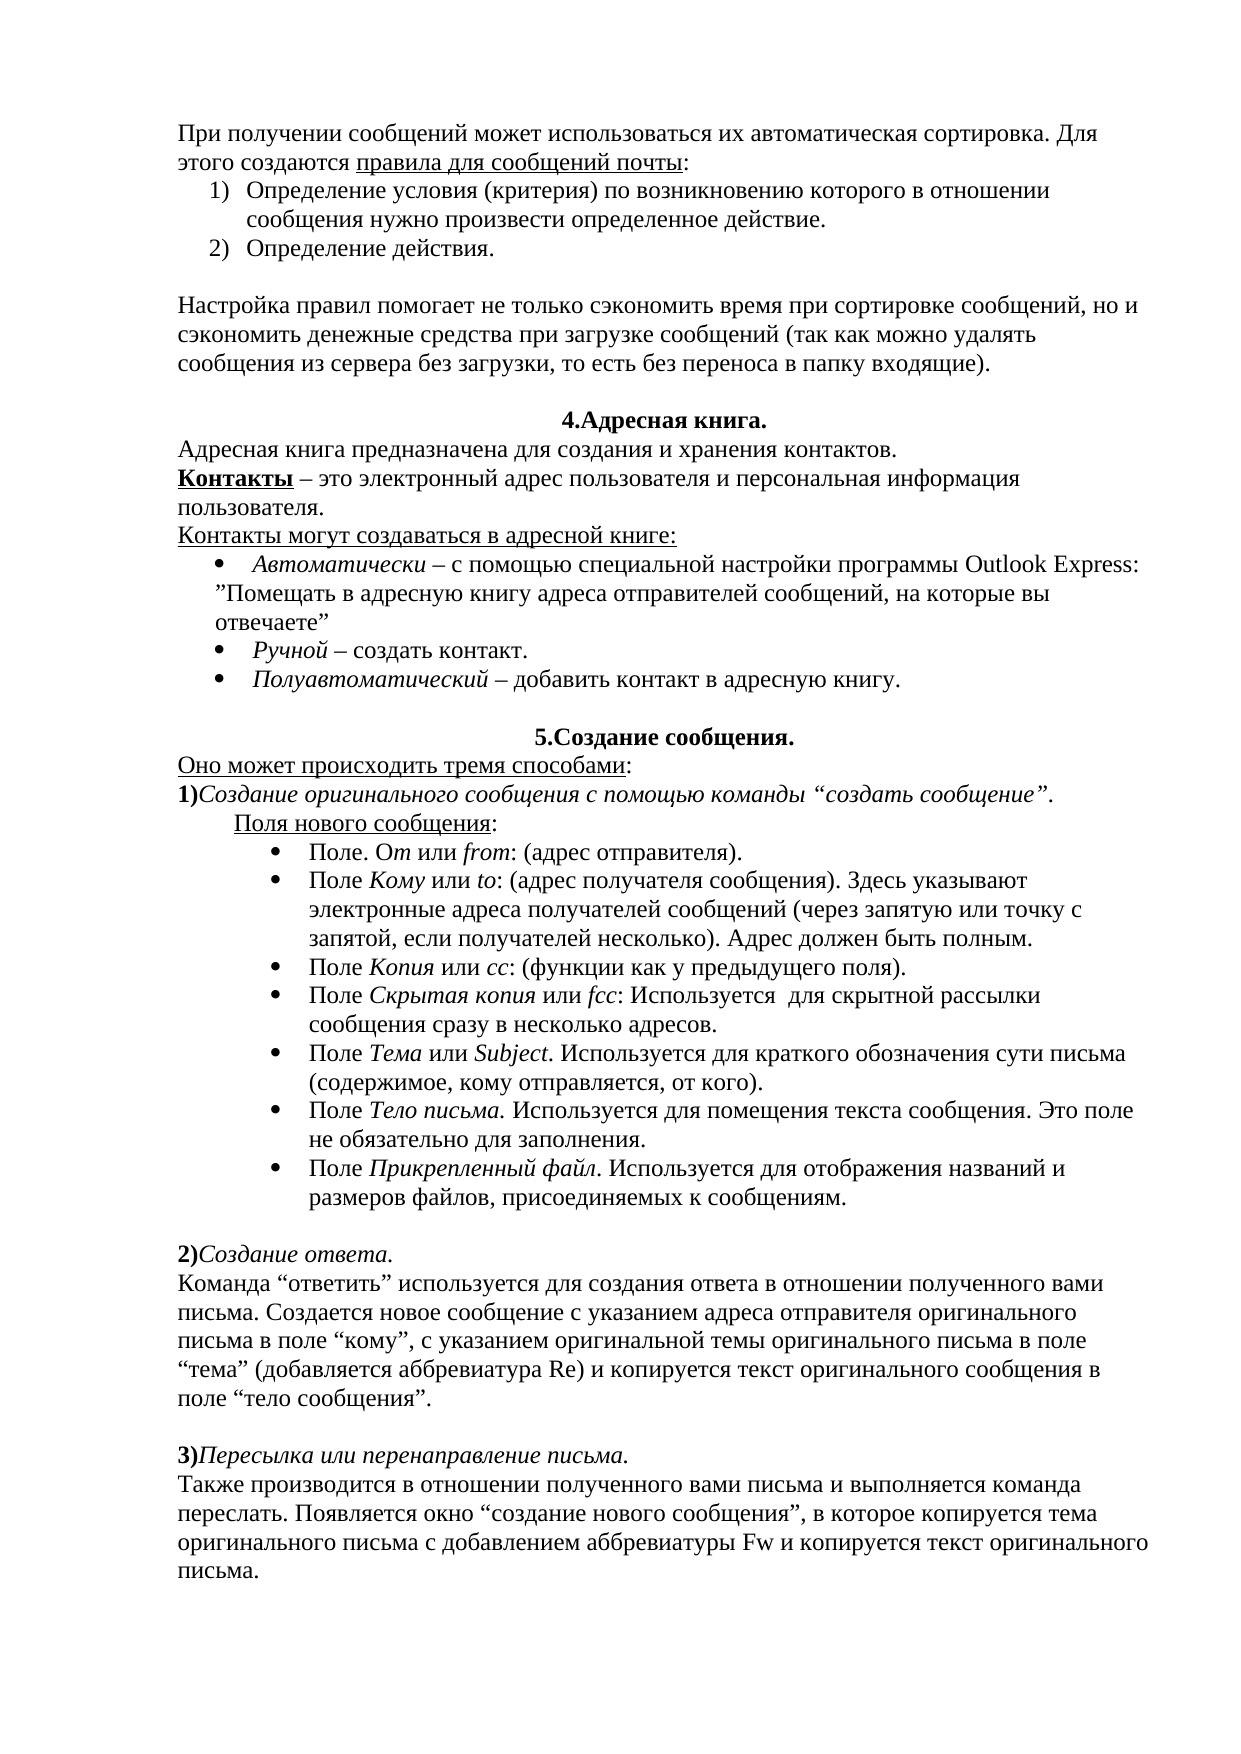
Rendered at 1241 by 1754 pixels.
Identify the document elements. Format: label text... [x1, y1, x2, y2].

list Автоматически – с помощью специальной настройки программы Outlook Express: [215, 549, 1152, 578]
text 3)Пересылка или перенаправление письма. [177, 1441, 1152, 1469]
text 5.Создание сообщения. [177, 722, 1152, 751]
list Поле Тема или Subject. Используется для краткого обозначения сути письма (содержимое, кому отправляется, от кого). [271, 1038, 1152, 1096]
text Контакты могут создаваться в адресной книге: [177, 521, 1152, 549]
list Поле Копия или cc: (функции как у предыдущего поля). [271, 952, 1152, 981]
list Ручной – создать контакт. [215, 636, 1152, 664]
text 4.Адресная книга. [177, 406, 1152, 434]
list Поле Скрытая копия или fcc: Используется для скрытной рассылки сообщения сразу в несколько адресов. [271, 981, 1152, 1038]
list Поле. От или from: (адрес отправителя). [271, 837, 1152, 866]
text Оно может происходить тремя способами: [177, 751, 1152, 779]
list Поле Прикрепленный файл. Используется для отображения названий и размеров файлов, присоединяемых к сообщениям. [271, 1153, 1152, 1211]
list Определение условия (критерия) по возникновению которого в отношении сообщения нужно произвести определенное действие. [208, 176, 1152, 233]
text Также производится в отношении полученного вами письма и выполняется команда переслать. Появляется окно “создание нового сообщения”, в которое копируется тема оригинального письма с добавлением аббревиатуры Fw и копируется текст оригинального письма. [177, 1469, 1152, 1584]
list Определение действия. [208, 233, 1152, 262]
list Поле Кому или to: (адрес получателя сообщения). Здесь указывают электронные адреса получателей сообщений (через запятую или точку с запятой, если получателей несколько). Адрес должен быть полным. [271, 866, 1152, 952]
text 2)Создание ответа. [177, 1239, 1152, 1268]
text Поля нового сообщения: [233, 808, 1152, 837]
text Настройка правил помогает не только сэкономить время при сортировке сообщений, но и сэкономить денежные средства при загрузке сообщений (так как можно удалять сообщения из сервера без загрузки, то есть без переноса в папку входящие). [177, 291, 1152, 377]
list Полуавтоматический – добавить контакт в адресную книгу. [215, 664, 1152, 693]
text 1)Создание оригинального сообщения с помощью команды “создать сообщение”. [177, 779, 1152, 808]
text Контакты – это электронный адрес пользователя и персональная информация пользователя. [177, 463, 1152, 521]
text При получении сообщений может использоваться их автоматическая сортировка. Для этого создаются правила для сообщений почты: [177, 118, 1152, 176]
text ”Помещать в адресную книгу адреса отправителей сообщений, на которые вы отвечаете” [215, 578, 1152, 636]
text Команда “ответить” используется для создания ответа в отношении полученного вами письма. Создается новое сообщение с указанием адреса отправителя оригинального письма в поле “кому”, с указанием оригинальной темы оригинального письма в поле “тема” (добавляется аббревиатура Re) и копируется текст оригинального сообщения в поле “тело сообщения”. [177, 1268, 1152, 1412]
list Поле Тело письма. Используется для помещения текста сообщения. Это поле не обязательно для заполнения. [271, 1096, 1152, 1153]
text Адресная книга предназначена для создания и хранения контактов. [177, 434, 1152, 463]
